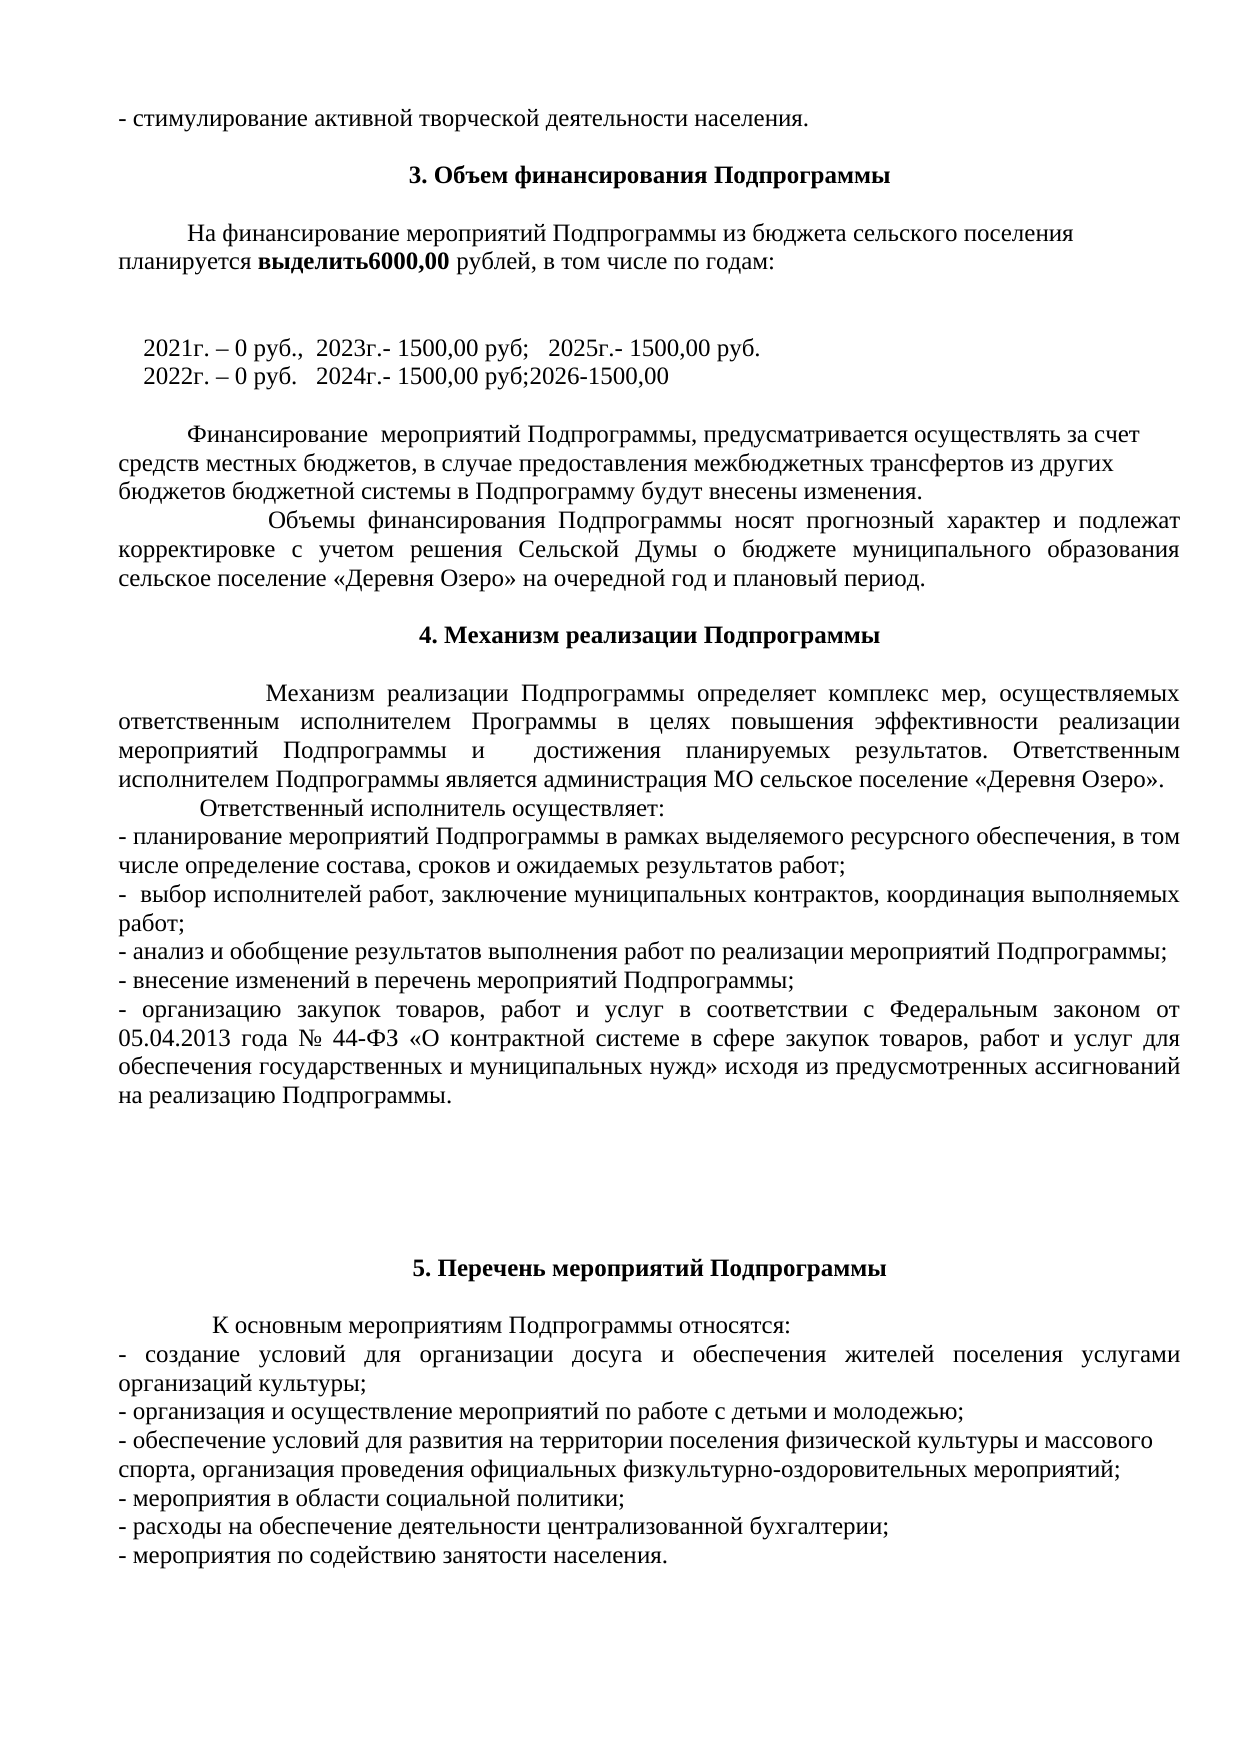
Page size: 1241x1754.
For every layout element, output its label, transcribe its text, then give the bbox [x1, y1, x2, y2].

text - стимулирование активной творческой деятельности населения. [118, 103, 1181, 131]
text На финансирование мероприятий Подпрограммы из бюджета сельского поселения планируется выделить6000,00 рублей, в том числе по годам: [118, 218, 1181, 275]
text - обеспечение условий для развития на территории поселения физической культуры и массового спорта, организация проведения официальных физкультурно-оздоровительных мероприятий; [118, 1425, 1181, 1483]
text - мероприятия в области социальной политики; [118, 1483, 1181, 1511]
text Ответственный исполнитель осуществляет: [118, 793, 1181, 821]
text - мероприятия по содействию занятости населения. [118, 1540, 1181, 1569]
text - расходы на обеспечение деятельности централизованной бухгалтерии; [118, 1511, 1181, 1540]
text - внесение изменений в перечень мероприятий Подпрограммы; [118, 965, 1181, 994]
text - организацию закупок товаров, работ и услуг в соответствии с Федеральным законом от 05.04.2013 года № 44-ФЗ «О контрактной системе в сфере закупок товаров, работ и услуг для обеспечения государственных и муниципальных нужд» исходя из предусмотренных ассигнований на реализацию Подпрограммы. [118, 994, 1181, 1109]
text - выбор исполнителей работ, заключение муниципальных контрактов, координация выполняемых работ; [118, 879, 1181, 936]
text - создание условий для организации досуга и обеспечения жителей поселения услугами организаций культуры; [118, 1339, 1181, 1396]
text 2022г. – 0 руб. 2024г.- 1500,00 руб;2026-1500,00 [118, 361, 1181, 390]
text Объемы финансирования Подпрограммы носят прогнозный характер и подлежат корректировке с учетом решения Сельской Думы о бюджете муниципального образования сельское поселение «Деревня Озеро» на очередной год и плановый период. [118, 505, 1181, 591]
text К основным мероприятиям Подпрограммы относятся: [118, 1310, 1181, 1339]
text - планирование мероприятий Подпрограммы в рамках выделяемого ресурсного обеспечения, в том числе определение состава, сроков и ожидаемых результатов работ; [118, 821, 1181, 879]
text 3. Объем финансирования Подпрограммы [118, 160, 1181, 189]
text Финансирование мероприятий Подпрограммы, предусматривается осуществлять за счет средств местных бюджетов, в случае предоставления межбюджетных трансфертов из других бюджетов бюджетной системы в Подпрограмму будут внесены изменения. [118, 419, 1181, 505]
text 2021г. – 0 руб., 2023г.- 1500,00 руб; 2025г.- 1500,00 руб. [118, 333, 1181, 361]
text 5. Перечень мероприятий Подпрограммы [118, 1253, 1181, 1281]
text 4. Механизм реализации Подпрограммы [118, 620, 1181, 649]
text - анализ и обобщение результатов выполнения работ по реализации мероприятий Подпрограммы; [118, 936, 1181, 965]
text Механизм реализации Подпрограммы определяет комплекс мер, осуществляемых ответственным исполнителем Программы в целях повышения эффективности реализации мероприятий Подпрограммы и достижения планируемых результатов. Ответственным исполнителем Подпрограммы является администрация МО сельское поселение «Деревня Озеро». [118, 678, 1181, 793]
text - организация и осуществление мероприятий по работе с детьми и молодежью; [118, 1396, 1181, 1425]
